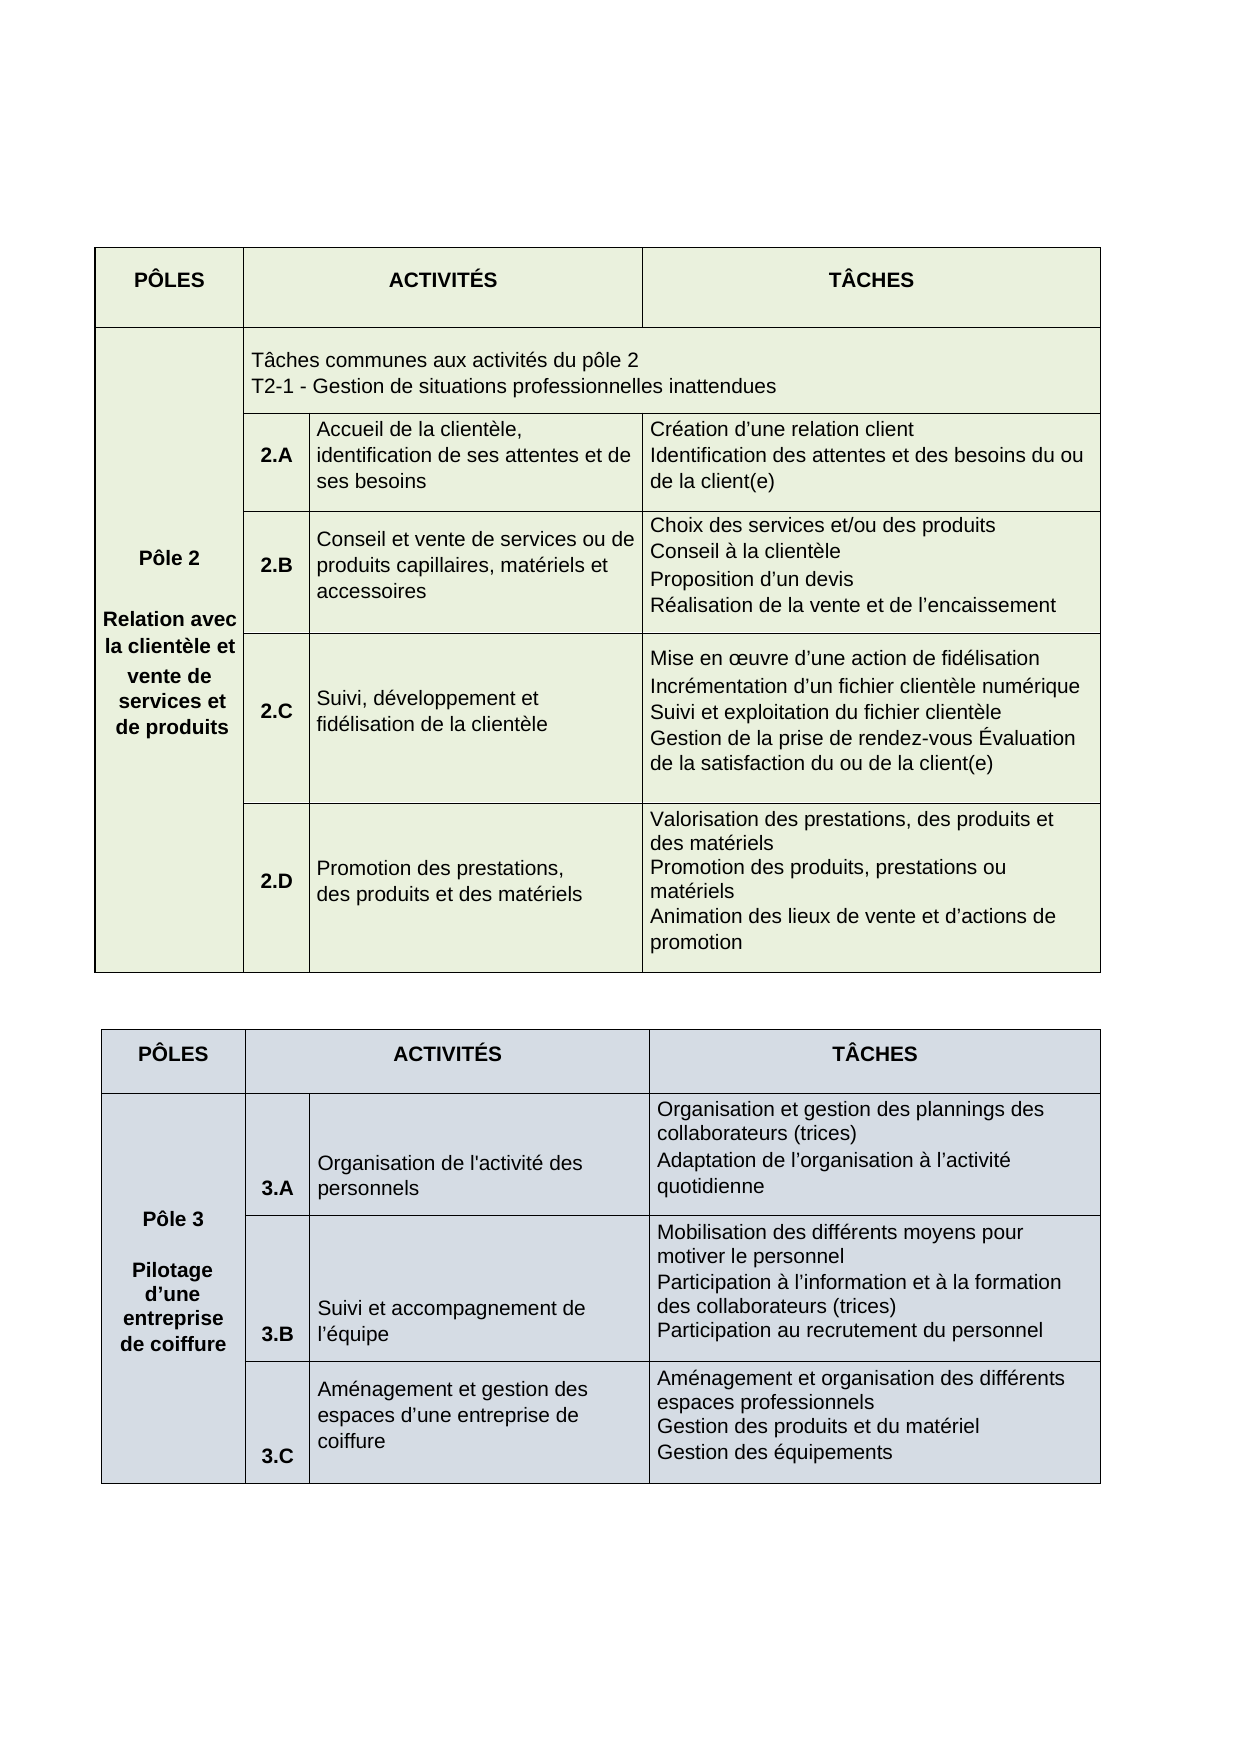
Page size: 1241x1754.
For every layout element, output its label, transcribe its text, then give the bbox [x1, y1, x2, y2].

table_cell Mise en œuvre d’une action de fidélisation Incrémentation d’un fichier clientèle numérique Suivi et exploitation du fichier clientèle Gestion de la prise de rendez-vous Évaluation de la satisfaction du ou de la client(e) [643, 634, 1100, 802]
table_header ACTIVITÉS [244, 248, 642, 327]
table_header TÂCHES [643, 248, 1100, 327]
table_cell 2.A [244, 414, 309, 511]
table_cell Aménagement et gestion des espaces d’une entreprise de coiffure [310, 1362, 649, 1483]
table_cell Pôle 3 Pilotage d’une entreprise de coiffure [102, 1094, 245, 1483]
table_cell 2.B [244, 512, 309, 632]
table_cell Aménagement et organisation des différents espaces professionnels Gestion des produits et du matériel Gestion des équipements [650, 1362, 1100, 1483]
table_cell Mobilisation des différents moyens pour motiver le personnel Participation à l’information et à la formation des collaborateurs (trices) Participation au recrutement du personnel [650, 1216, 1100, 1361]
table_cell Conseil et vente de services ou de produits capillaires, matériels et accessoires [310, 512, 642, 632]
table_header ACTIVITÉS [310, 1030, 649, 1093]
table_cell Suivi et accompagnement de l’équipe [310, 1216, 649, 1361]
table_cell 2.C [244, 634, 309, 802]
table_cell Choix des services et/ou des produits Conseil à la clientèle Proposition d’un devis Réalisation de la vente et de l’encaissement [643, 512, 1100, 632]
table_cell Promotion des prestations, des produits et des matériels [310, 804, 642, 972]
table_header TÂCHES [650, 1030, 1100, 1093]
table_cell 3.B [246, 1216, 309, 1361]
table_cell 3.C [246, 1362, 309, 1483]
table_cell Accueil de la clientèle, identification de ses attentes et de ses besoins [310, 414, 642, 511]
table_cell 3.A [246, 1094, 309, 1215]
table_header [246, 1030, 310, 1093]
table_cell 2.D [244, 804, 309, 972]
table_cell Pôle 2 Relation avec la clientèle et vente de services et de produits [96, 328, 243, 972]
table_header PÔLES [102, 1030, 245, 1093]
table_cell Suivi, développement et fidélisation de la clientèle [310, 634, 642, 802]
table_header PÔLES [96, 248, 243, 327]
table_cell Création d’une relation client Identification des attentes et des besoins du ou de la client(e) [643, 414, 1100, 511]
table_cell Organisation de l'activité des personnels [310, 1094, 649, 1215]
table_cell Organisation et gestion des plannings des collaborateurs (trices) Adaptation de l’organisation à l’activité quotidienne [650, 1094, 1100, 1215]
table_cell Valorisation des prestations, des produits et des matériels Promotion des produits, prestations ou matériels Animation des lieux de vente et d’actions de promotion [643, 804, 1100, 972]
table_cell Tâches communes aux activités du pôle 2 T2-1 - Gestion de situations professionnelles inattendues [244, 328, 1100, 413]
